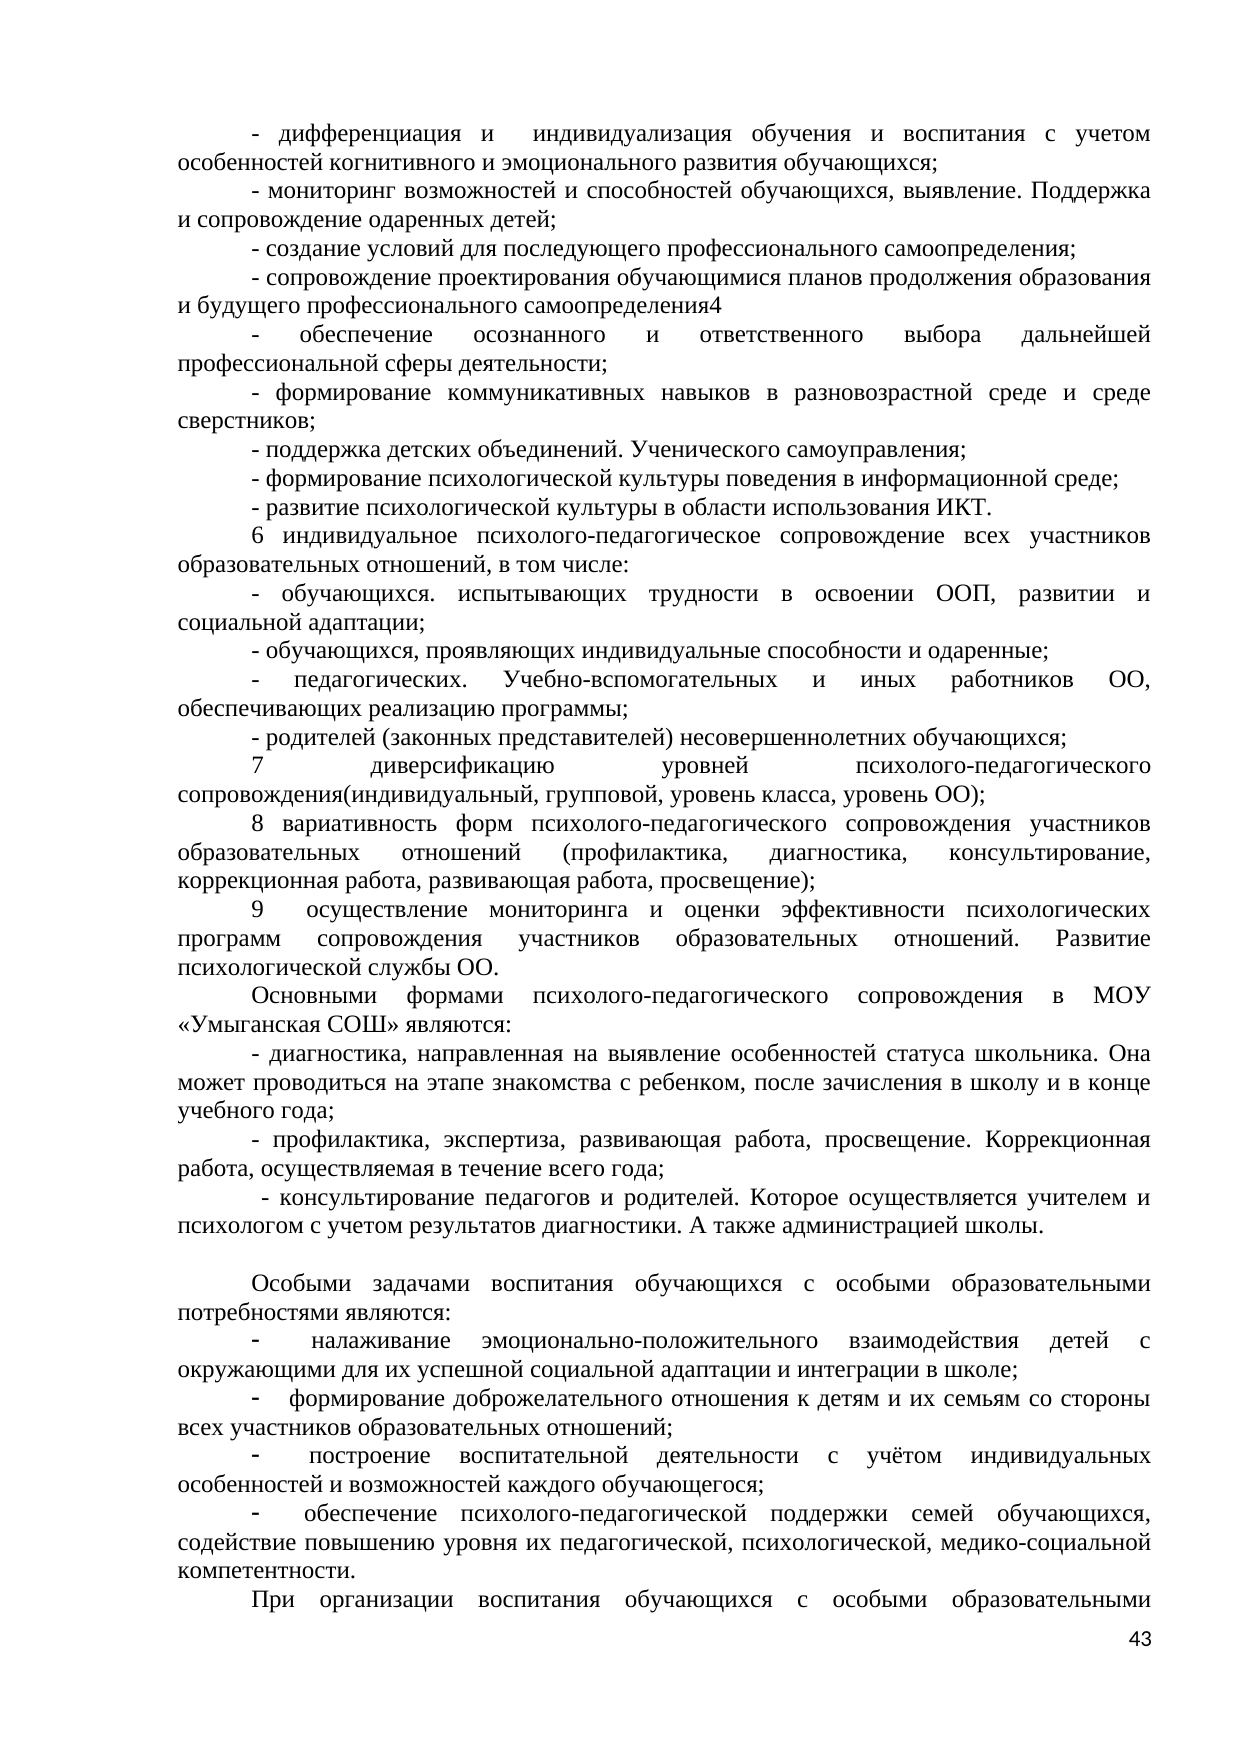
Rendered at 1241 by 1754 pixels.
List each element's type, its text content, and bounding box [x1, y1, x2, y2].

text - формирование коммуникативных навыков в разновозрастной среде и среде сверстников; [177, 377, 1152, 434]
text - обучающихся. испытывающих трудности в освоении ООП, развитии и социальной адаптации; [177, 578, 1152, 636]
text 7 диверсификацию уровней психолого-педагогического сопровождения(индивидуальный, групповой, уровень класса, уровень ОО); [177, 751, 1152, 808]
text - родителей (законных представителей) несовершеннолетних обучающихся; [177, 722, 1152, 751]
text - диагностика, направленная на выявление особенностей статуса школьника. Она может проводиться на этапе знакомства с ребенком, после зачисления в школу и в конце учебного года; [177, 1038, 1152, 1124]
text - дифференциация и индивидуализация обучения и воспитания с учетом особенностей когнитивного и эмоционального развития обучающихся; [177, 118, 1152, 176]
text - создание условий для последующего профессионального самоопределения; [177, 233, 1152, 262]
text 6 индивидуальное психолого-педагогическое сопровождение всех участников образовательных отношений, в том числе: [177, 521, 1152, 578]
text - развитие психологической культуры в области использования ИКТ. [177, 492, 1152, 521]
text - профилактика, экспертиза, развивающая работа, просвещение. Коррекционная работа, осуществляемая в течение всего года; [177, 1124, 1152, 1182]
text - сопровождение проектирования обучающимися планов продолжения образования и будущего профессионального самоопределения4 [177, 262, 1152, 319]
text Особыми задачами воспитания обучающихся с особыми образовательными потребностями являются: [177, 1268, 1152, 1326]
text - формирование психологической культуры поведения в информационной среде; [177, 463, 1152, 492]
list формирование доброжелательного отношения к детям и их семьям со стороны всех участников образовательных отношений; [177, 1383, 1152, 1441]
list налаживание эмоционально-положительного взаимодействия детей с окружающими для их успешной социальной адаптации и интеграции в школе; [177, 1326, 1152, 1383]
text - обучающихся, проявляющих индивидуальные способности и одаренные; [177, 636, 1152, 664]
text - консультирование педагогов и родителей. Которое осуществляется учителем и психологом с учетом результатов диагностики. А также администрацией школы. [177, 1182, 1152, 1239]
text - педагогических. Учебно-вспомогательных и иных работников ОО, обеспечивающих реализацию программы; [177, 664, 1152, 722]
text - мониторинг возможностей и способностей обучающихся, выявление. Поддержка и сопровождение одаренных детей; [177, 176, 1152, 233]
text 9 осуществление мониторинга и оценки эффективности психологических программ сопровождения участников образовательных отношений. Развитие психологической службы ОО. [177, 894, 1152, 981]
text 8 вариативность форм психолого-педагогического сопровождения участников образовательных отношений (профилактика, диагностика, консультирование, коррекционная работа, развивающая работа, просвещение); [177, 808, 1152, 894]
list построение воспитательной деятельности с учётом индивидуальных особенностей и возможностей каждого обучающегося; [177, 1441, 1152, 1498]
text - обеспечение осознанного и ответственного выбора дальнейшей профессиональной сферы деятельности; [177, 319, 1152, 377]
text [177, 1584, 1152, 1613]
list обеспечение психолого-педагогической поддержки семей обучающихся, содействие повышению уровня их педагогической, психологической, медико-социальной компетентности. [177, 1498, 1152, 1584]
text - поддержка детских объединений. Ученического самоуправления; [177, 434, 1152, 463]
text Основными формами психолого-педагогического сопровождения в МОУ «Умыганская СОШ» являются: [177, 981, 1152, 1038]
